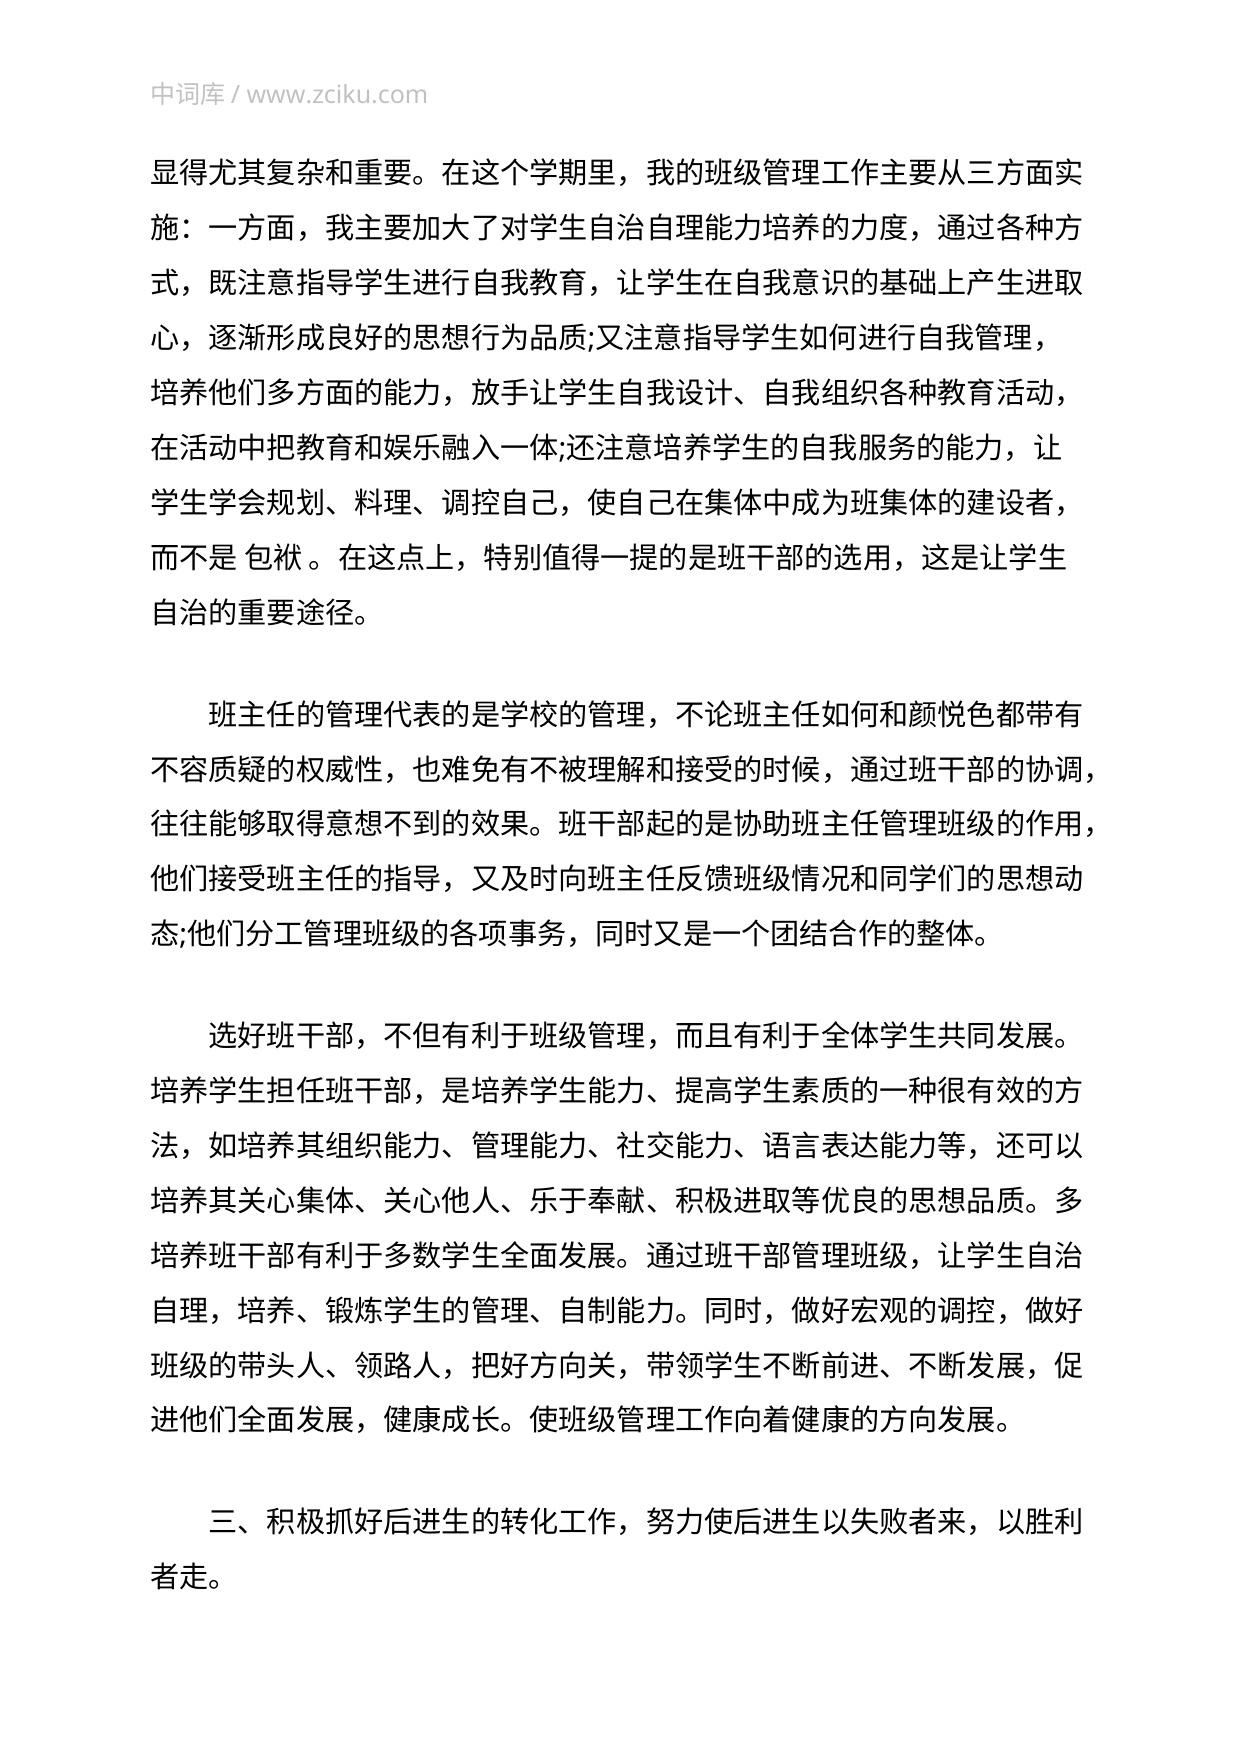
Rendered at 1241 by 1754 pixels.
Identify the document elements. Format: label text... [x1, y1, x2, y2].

text 三、积极抓好后进生的转化工作，努力使后进生以失败者来，以胜利者走。 [150, 1499, 1090, 1596]
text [150, 150, 1090, 632]
text 选好班干部，不但有利于班级管理，而且有利于全体学生共同发展。培养学生担任班干部，是培养学生能力、提高学生素质的一种很有效的方法，如培养其组织能力、管理能力、社交能力、语言表达能力等，还可以培养其关心集体、关心他人、乐于奉献、积极进取等优良的思想品质。多培养班干部有利于多数学生全面发展。通过班干部管理班级，让学生自治自理，培养、锻炼学生的管理、自制能力。同时，做好宏观的调控，做好班级的带头人、领路人，把好方向关，带领学生不断前进、不断发展，促进他们全面发展，健康成长。使班级管理工作向着健康的方向发展。 [150, 1013, 1090, 1439]
text 班主任的管理代表的是学校的管理，不论班主任如何和颜悦色都带有不容质疑的权威性，也难免有不被理解和接受的时候，通过班干部的协调，往往能够取得意想不到的效果。班干部起的是协助班主任管理班级的作用，他们接受班主任的指导，又及时向班主任反馈班级情况和同学们的思想动态;他们分工管理班级的各项事务，同时又是一个团结合作的整体。 [150, 691, 1090, 953]
